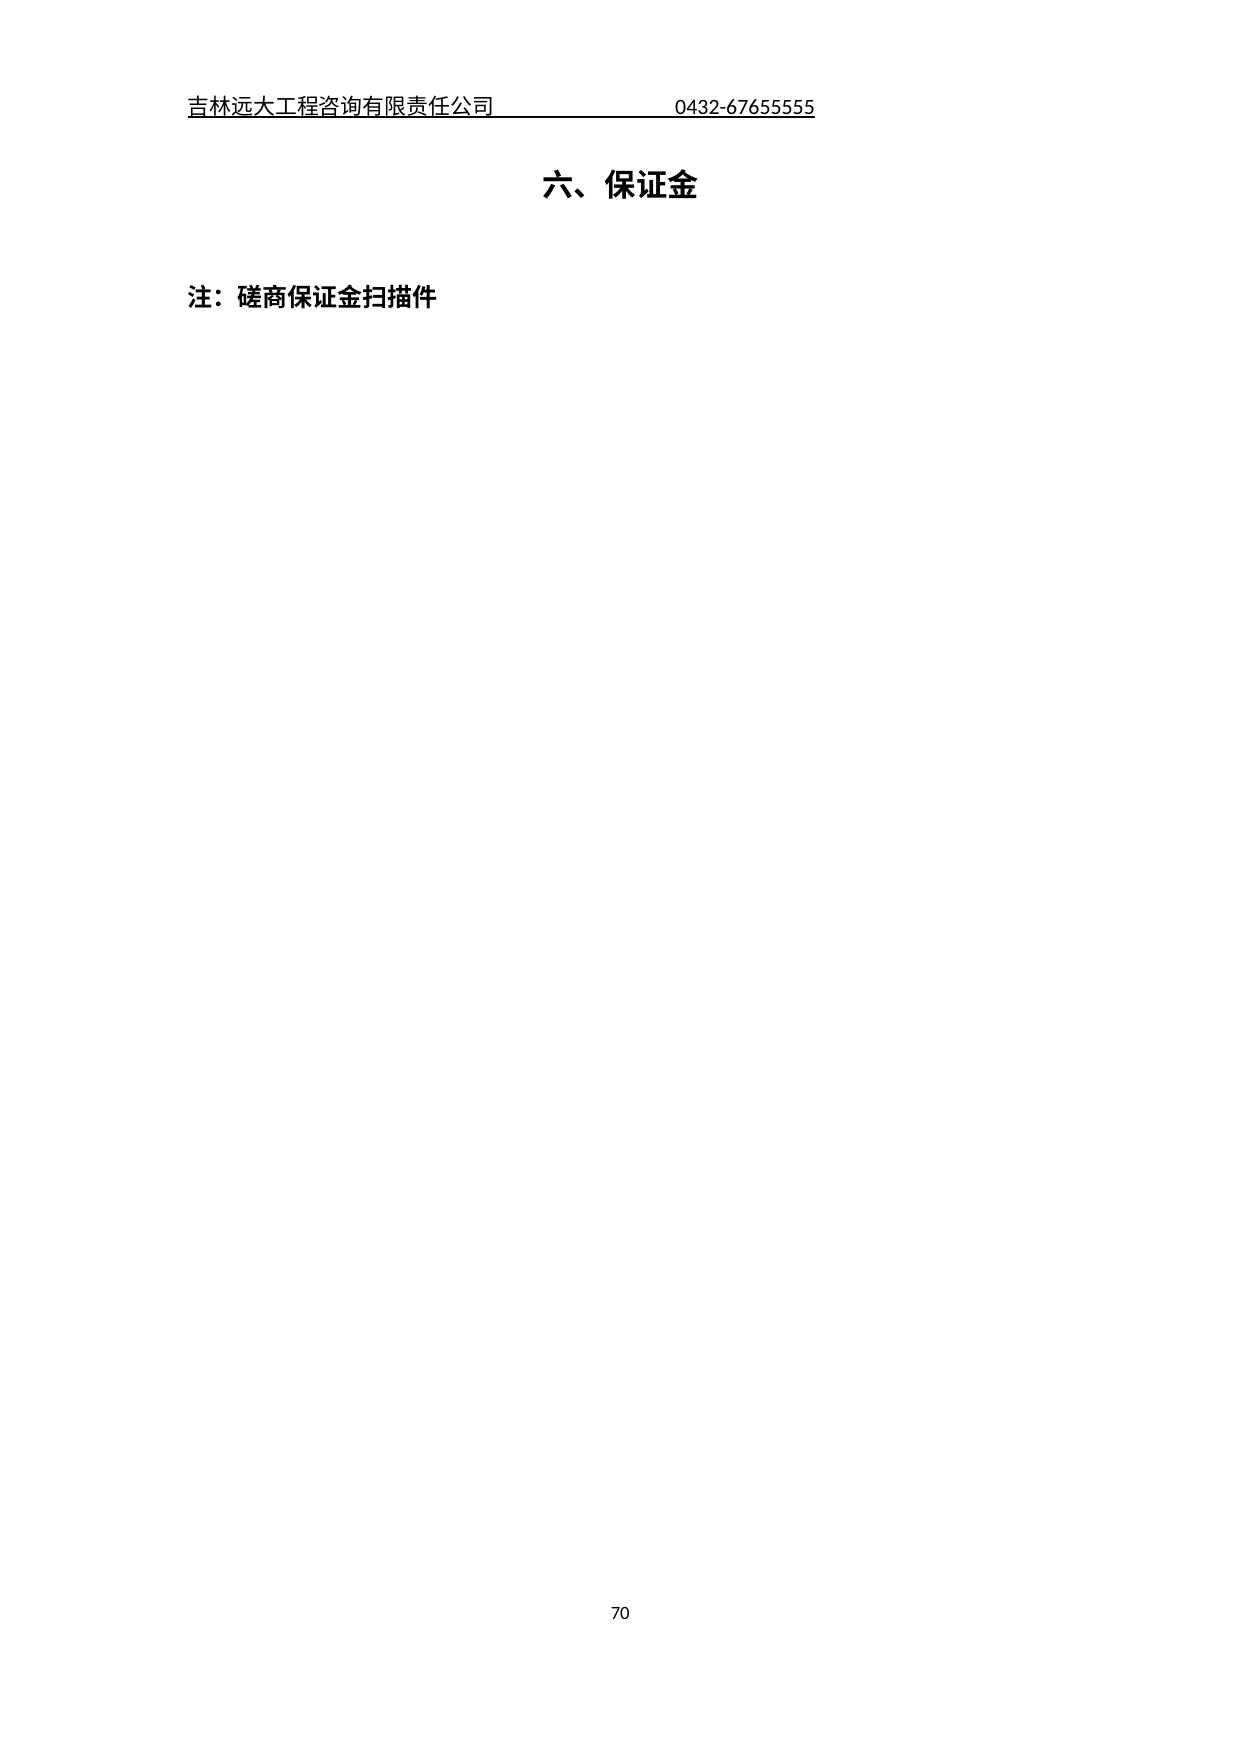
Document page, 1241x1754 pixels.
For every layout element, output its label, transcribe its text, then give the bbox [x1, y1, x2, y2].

title 注：磋商保证金扫描件 [187, 263, 1053, 328]
text 六、保证金 [187, 150, 1053, 215]
